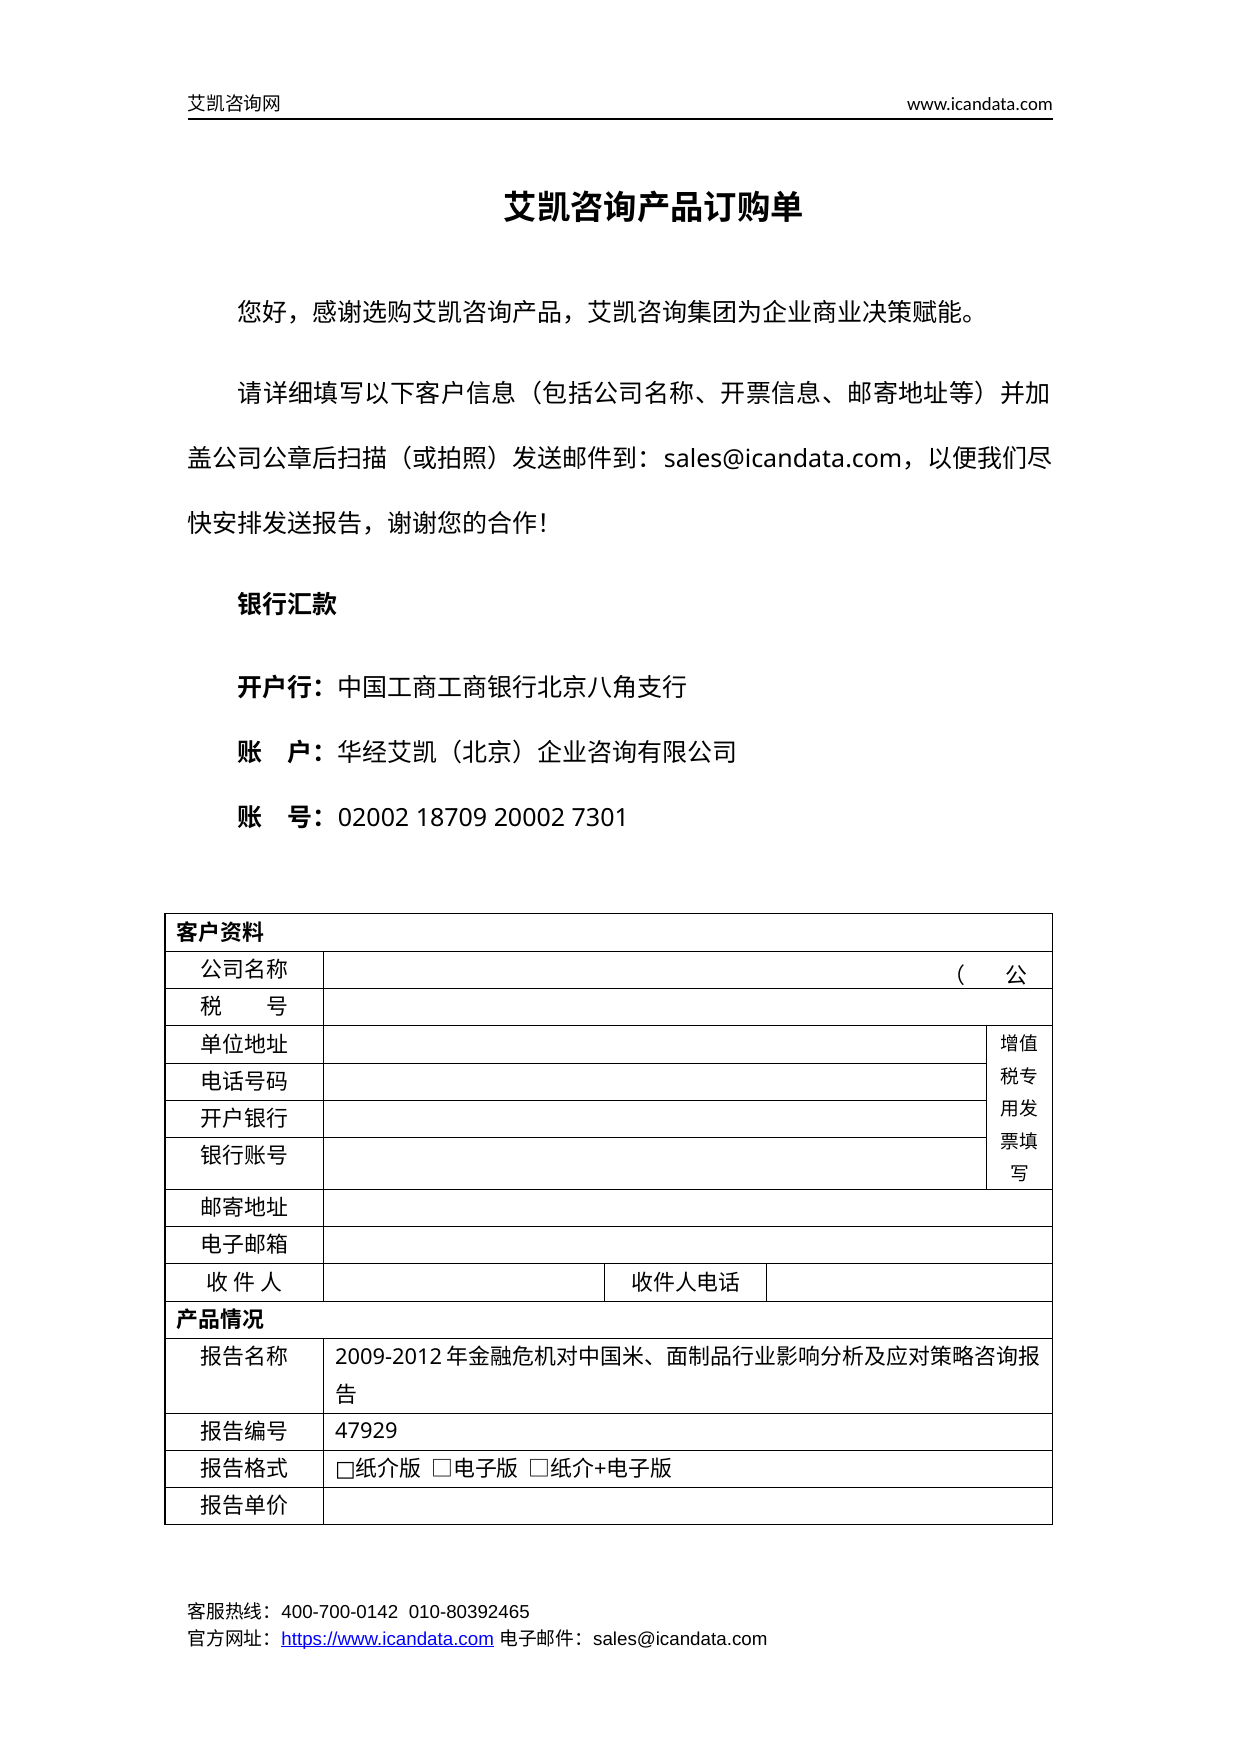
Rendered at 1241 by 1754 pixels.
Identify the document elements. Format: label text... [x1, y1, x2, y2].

table_cell [324, 989, 1052, 1025]
text 账 号：02002 18709 20002 7301 [187, 783, 1053, 848]
table_cell 报告单价 [166, 1488, 323, 1524]
table_cell [767, 1264, 1052, 1301]
table_cell [324, 1138, 986, 1189]
text 开户行：中国工商工商银行北京八角支行 [187, 653, 1053, 718]
table_cell 税 号 [166, 989, 323, 1025]
table_cell [324, 1026, 986, 1062]
text 您好，感谢选购艾凯咨询产品，艾凯咨询集团为企业商业决策赋能。 [187, 278, 1053, 343]
table_cell [324, 1190, 1052, 1226]
table_cell 报告格式 [166, 1451, 323, 1487]
table_cell 47929 [324, 1414, 1052, 1450]
table_cell [324, 1227, 1052, 1263]
table_cell 单位地址 [166, 1026, 323, 1062]
text 银行汇款 [187, 570, 1053, 635]
table_cell 电子邮箱 [166, 1227, 323, 1263]
table_cell 开户银行 [166, 1101, 323, 1137]
table_cell 邮寄地址 [166, 1190, 323, 1226]
table_cell 产品情况 [166, 1302, 1052, 1338]
table_header 客户资料 [166, 914, 1052, 951]
text 请详细填写以下客户信息（包括公司名称、开票信息、邮寄地址等）并加盖公司公章后扫描（或拍照）发送邮件到：sales@icandata.com，以便我们尽快安排发送报告，谢谢您的合作！ [187, 359, 1053, 554]
table_cell [324, 1488, 1052, 1524]
table_cell [324, 1101, 986, 1137]
table_cell 2009-2012年金融危机对中国米、面制品行业影响分析及应对策略咨询报告 [324, 1339, 1052, 1412]
table_cell [324, 1064, 986, 1100]
table_cell 公司名称 [166, 952, 323, 988]
table_cell 收 件 人 [166, 1264, 323, 1301]
text 艾凯咨询产品订购单 [187, 172, 1053, 237]
table_cell 增值税专用发票填写 [987, 1026, 1052, 1189]
table_cell 报告名称 [166, 1339, 323, 1412]
text 账 户：华经艾凯（北京）企业咨询有限公司 [187, 718, 1053, 783]
table_cell 收件人电话 [605, 1264, 766, 1301]
table_cell [324, 1264, 604, 1301]
table_cell 电话号码 [166, 1064, 323, 1100]
table_cell [324, 952, 1052, 988]
table_cell 报告编号 [166, 1414, 323, 1450]
table_cell □纸介版 □电子版 □纸介+电子版 [324, 1451, 1052, 1487]
table_cell 银行账号 [166, 1138, 323, 1189]
